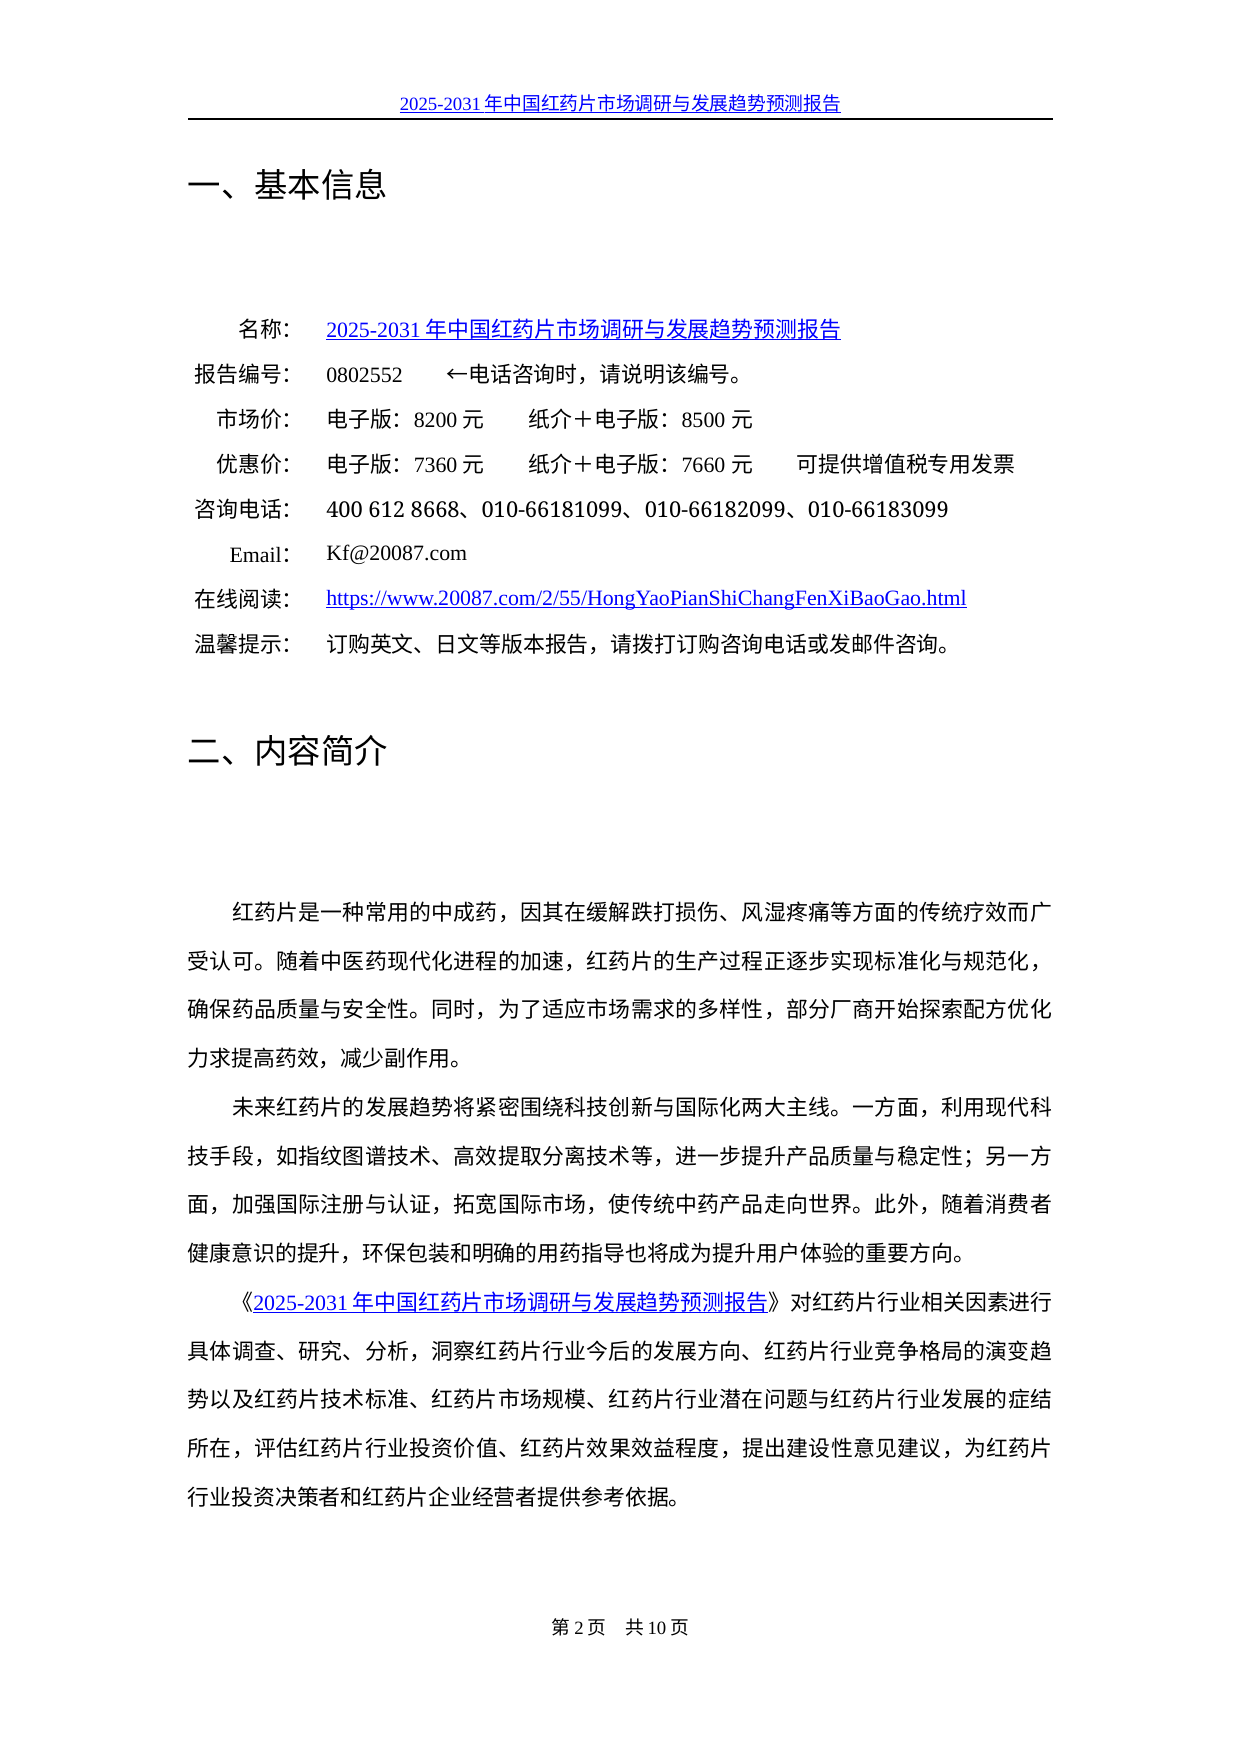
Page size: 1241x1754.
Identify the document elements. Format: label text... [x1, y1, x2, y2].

table_cell [315, 582, 1073, 627]
table_cell 400 612 8668、010-66181099、010-66182099、010-66183099 [315, 492, 1073, 537]
table_cell 0802552 ←电话咨询时，请说明该编号。 [315, 357, 1073, 402]
table_cell 优惠价： [167, 447, 315, 492]
title 二、内容简介 [187, 717, 1053, 782]
table_cell Email： [167, 537, 315, 582]
table_cell 咨询电话： [167, 492, 315, 537]
title 一、基本信息 [187, 150, 1053, 215]
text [187, 894, 1053, 1512]
table_cell 在线阅读： [167, 582, 315, 627]
table_header 名称： [167, 312, 315, 357]
table_cell 报告编号： [167, 357, 315, 402]
table_cell 电子版：7360 元 纸介＋电子版：7660 元 可提供增值税专用发票 [315, 447, 1073, 492]
table_cell 电子版：8200 元 纸介＋电子版：8500 元 [315, 402, 1073, 447]
table_cell Kf@20087.com [315, 537, 1073, 582]
table_cell 温馨提示： [167, 627, 315, 672]
table_header 2025-2031年中国红药片市场调研与发展趋势预测报告 [315, 312, 1073, 357]
table_cell 市场价： [167, 402, 315, 447]
table_cell 订购英文、日文等版本报告，请拨打订购咨询电话或发邮件咨询。 [315, 627, 1073, 672]
